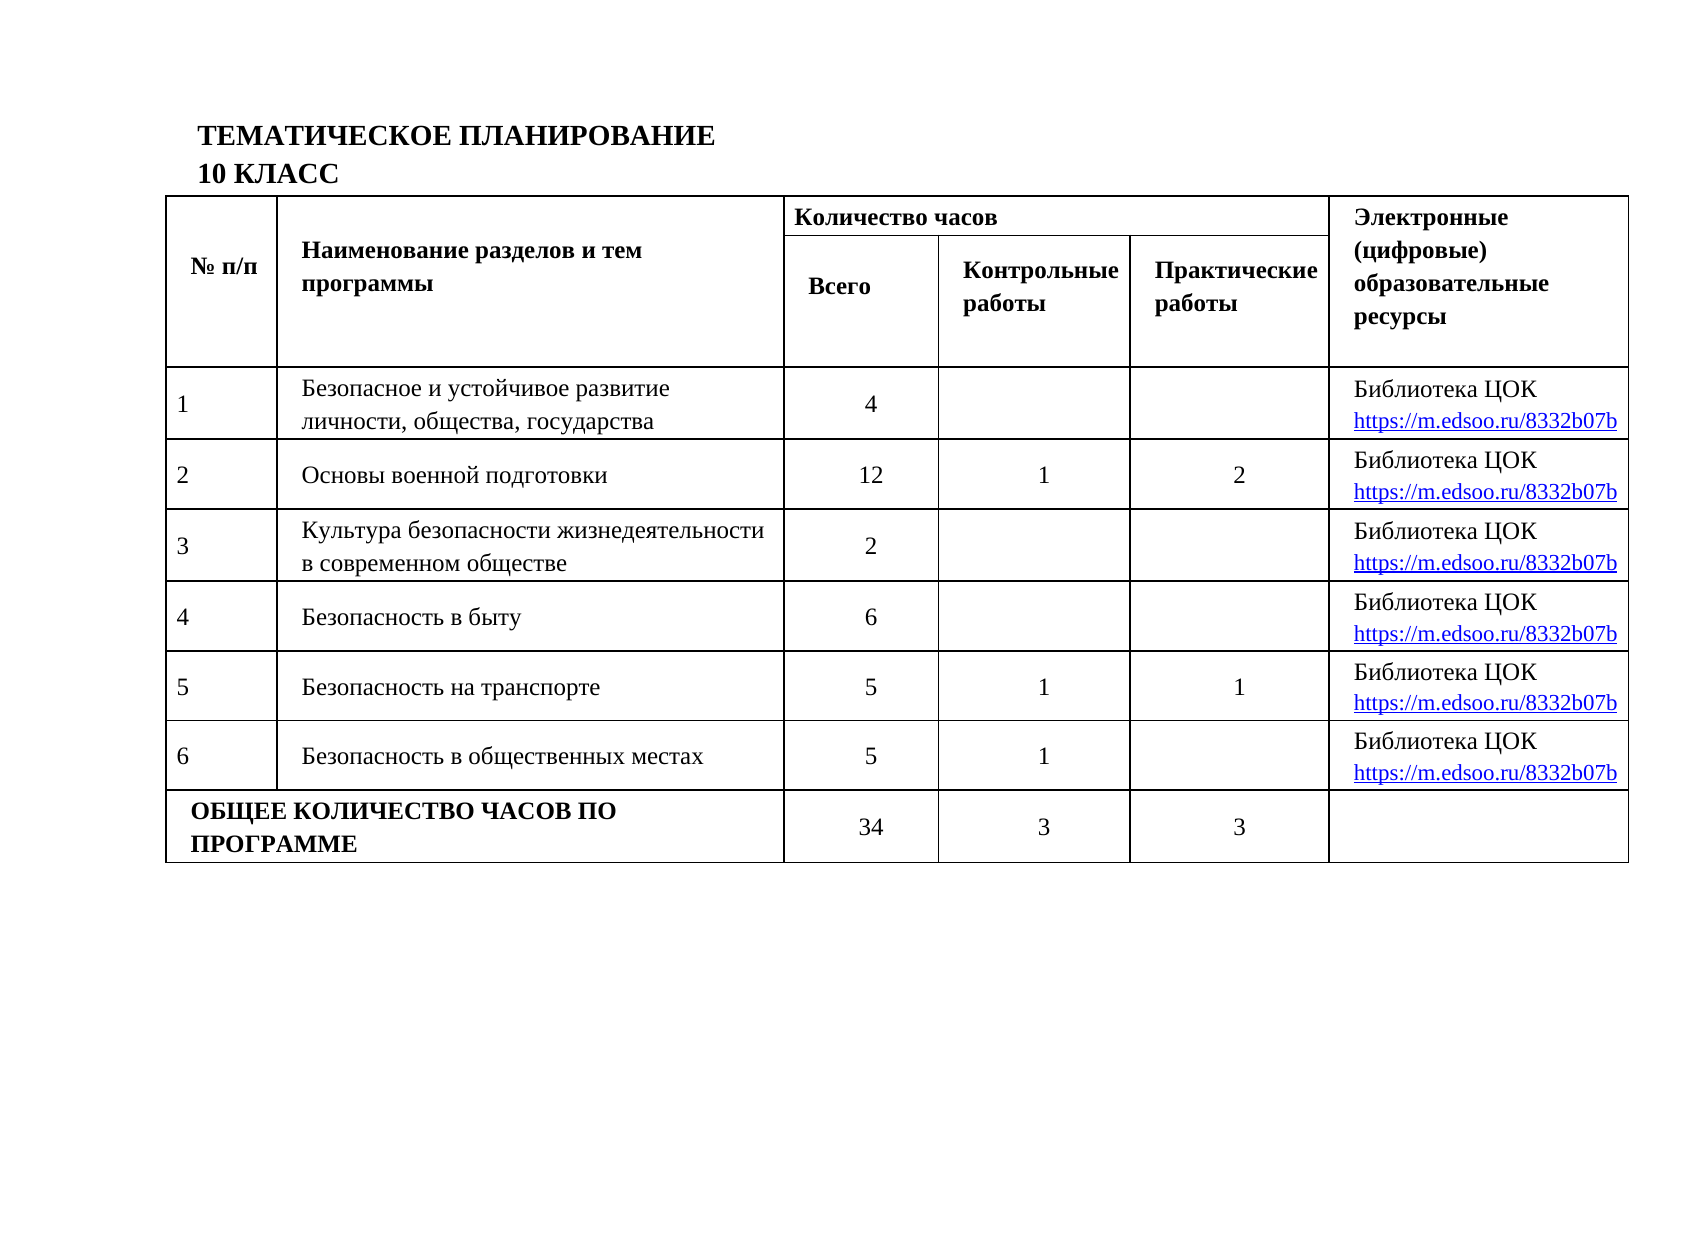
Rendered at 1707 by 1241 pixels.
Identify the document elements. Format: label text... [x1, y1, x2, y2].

table_cell Библиотека ЦОК https://m.edsoo.ru/8332b07b [1330, 440, 1628, 508]
table_header Наименование разделов и тем программы [278, 197, 783, 366]
table_cell [939, 368, 1129, 438]
table_cell 2 [1131, 440, 1328, 508]
table_cell 1 [939, 721, 1129, 789]
table_cell Библиотека ЦОК https://m.edsoo.ru/8332b07b [1330, 582, 1628, 650]
table_cell 1 [939, 652, 1129, 719]
table_cell 5 [167, 652, 276, 719]
table_cell 3 [1131, 791, 1328, 861]
table_cell [1330, 791, 1628, 861]
table_cell 6 [167, 721, 276, 789]
table_cell 2 [785, 510, 938, 580]
table_cell 2 [167, 440, 276, 508]
table_cell Контрольные работы [939, 236, 1129, 366]
table_cell [1131, 510, 1328, 580]
table_cell 34 [785, 791, 938, 861]
table_cell Основы военной подготовки [278, 440, 783, 508]
table_cell Безопасность в общественных местах [278, 721, 783, 789]
table_cell Всего [785, 236, 938, 366]
table_cell Безопасное и устойчивое развитие личности, общества, государства [278, 368, 783, 438]
table_cell Библиотека ЦОК https://m.edsoo.ru/8332b07b [1330, 652, 1628, 719]
table_header № п/п [167, 197, 276, 366]
table_cell Библиотека ЦОК https://m.edsoo.ru/8332b07b [1330, 721, 1628, 789]
table_cell 4 [785, 368, 938, 438]
table_cell [1131, 721, 1328, 789]
table_cell Безопасность на транспорте [278, 652, 783, 719]
table_cell [939, 582, 1129, 650]
table_cell 6 [785, 582, 938, 650]
table_cell Библиотека ЦОК https://m.edsoo.ru/8332b07b [1330, 510, 1628, 580]
table_cell [939, 510, 1129, 580]
table_cell ОБЩЕЕ КОЛИЧЕСТВО ЧАСОВ ПО ПРОГРАММЕ [167, 791, 783, 861]
table_cell Библиотека ЦОК https://m.edsoo.ru/8332b07b [1330, 368, 1628, 438]
table_cell 5 [785, 721, 938, 789]
table_cell [1131, 368, 1328, 438]
table_cell [1131, 582, 1328, 650]
table_cell 1 [1131, 652, 1328, 719]
table_cell 5 [785, 652, 938, 719]
table_cell 4 [167, 582, 276, 650]
table_cell 1 [167, 368, 276, 438]
table_cell 3 [167, 510, 276, 580]
table_cell 3 [939, 791, 1129, 861]
table_header Количество часов [785, 197, 1328, 234]
table_cell Практические работы [1131, 236, 1328, 366]
table_cell 1 [939, 440, 1129, 508]
table_cell Безопасность в быту [278, 582, 783, 650]
table_cell 12 [785, 440, 938, 508]
text ТЕМАТИЧЕСКОЕ ПЛАНИРОВАНИЕ [190, 118, 1618, 152]
table_header Электронные (цифровые) образовательные ресурсы [1330, 197, 1628, 366]
table_cell Культура безопасности жизнедеятельности в современном обществе [278, 510, 783, 580]
text 10 КЛАСС [190, 157, 1618, 190]
